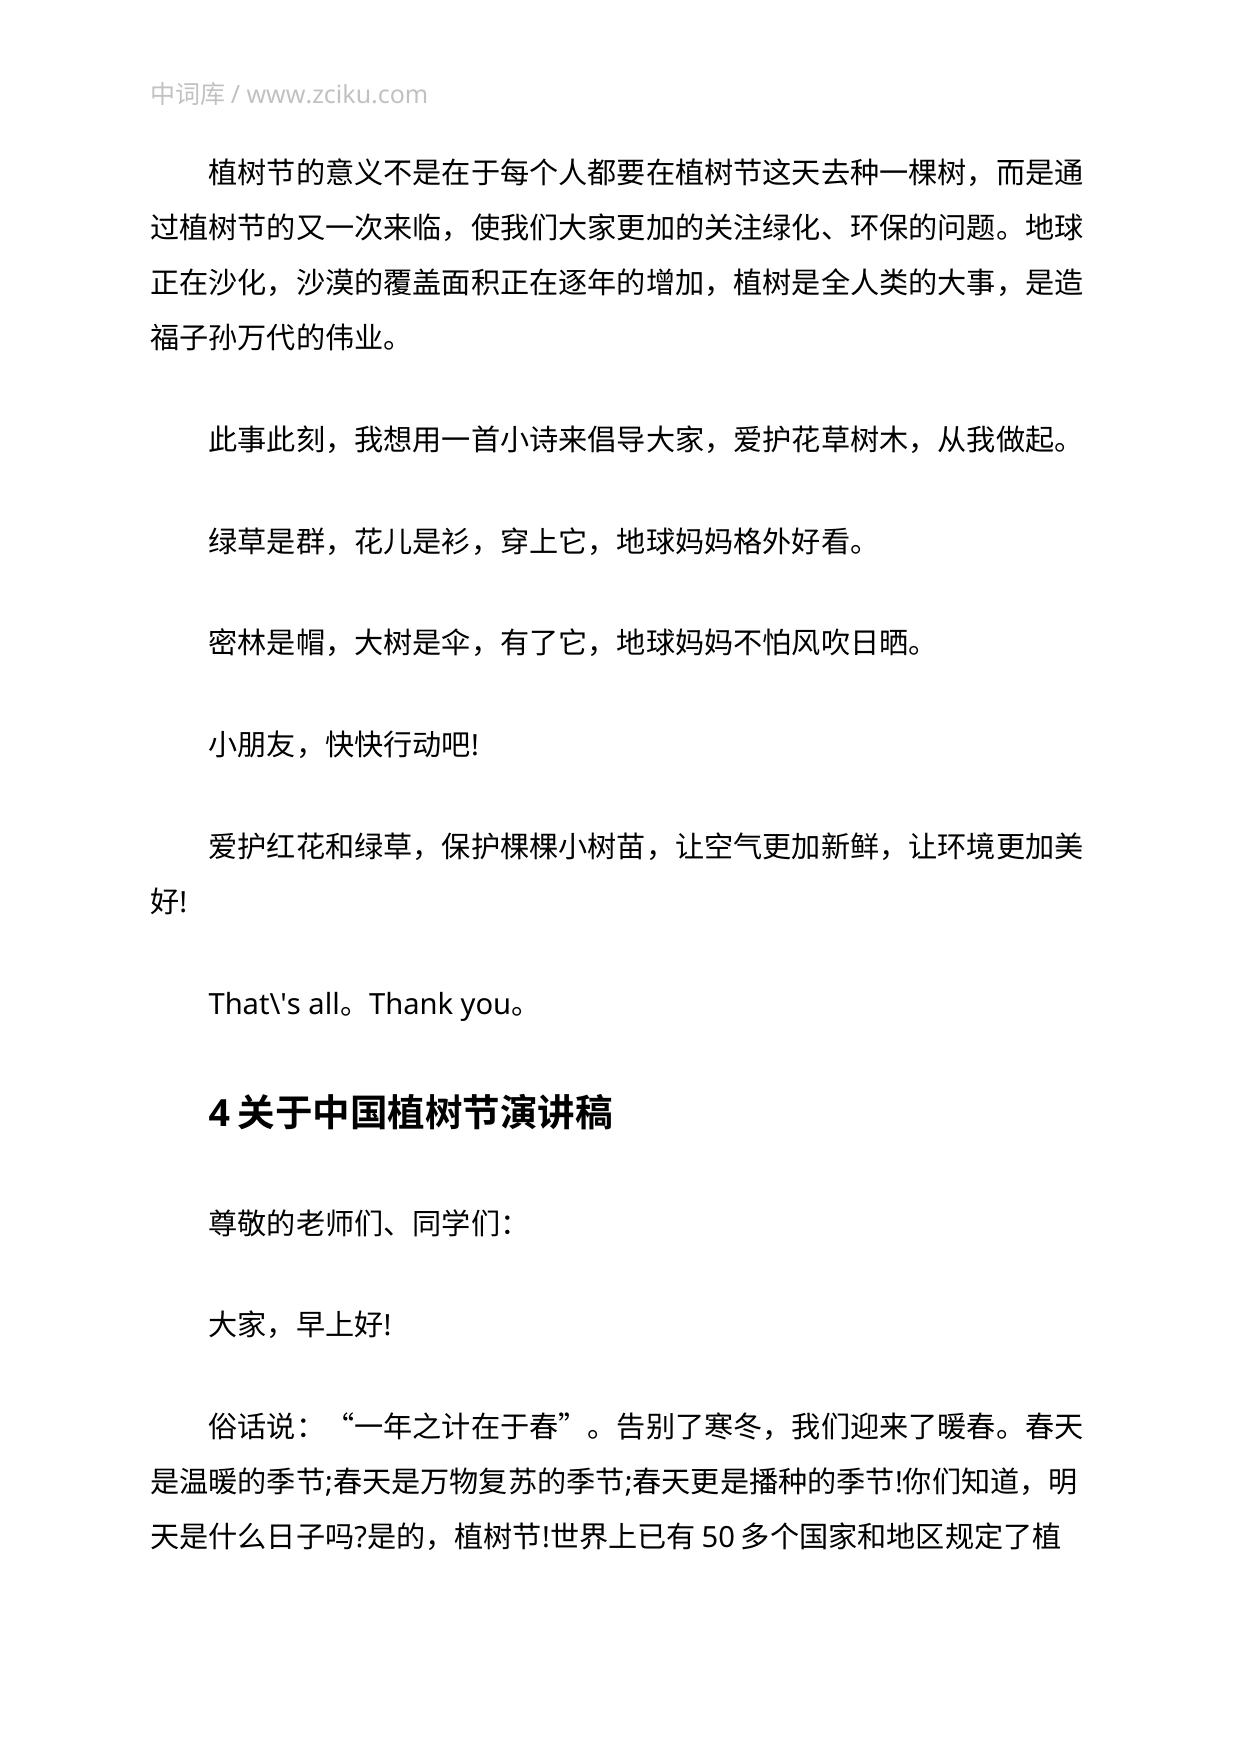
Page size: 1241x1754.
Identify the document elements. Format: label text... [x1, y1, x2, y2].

text 此事此刻，我想用一首小诗来倡导大家，爱护花草树木，从我做起。 [150, 416, 1090, 459]
text 尊敬的老师们、同学们： [150, 1200, 1090, 1242]
text 绿草是群，花儿是衫，穿上它，地球妈妈格外好看。 [150, 518, 1090, 561]
text 密林是帽，大树是伞，有了它，地球妈妈不怕风吹日晒。 [150, 620, 1090, 662]
text That\'s all。Thank you。 [150, 981, 1090, 1023]
text 植树节的意义不是在于每个人都要在植树节这天去种一棵树，而是通过植树节的又一次来临，使我们大家更加的关注绿化、环保的问题。地球正在沙化，沙漠的覆盖面积正在逐年的增加，植树是全人类的大事，是造福子孙万代的伟业。 [150, 150, 1090, 357]
text 大家，早上好! [150, 1302, 1090, 1344]
text 小朋友，快快行动吧! [150, 722, 1090, 764]
text 4关于中国植树节演讲稿 [150, 1083, 1090, 1137]
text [150, 1404, 1090, 1556]
text 爱护红花和绿草，保护棵棵小树苗，让空气更加新鲜，让环境更加美好! [150, 824, 1090, 921]
